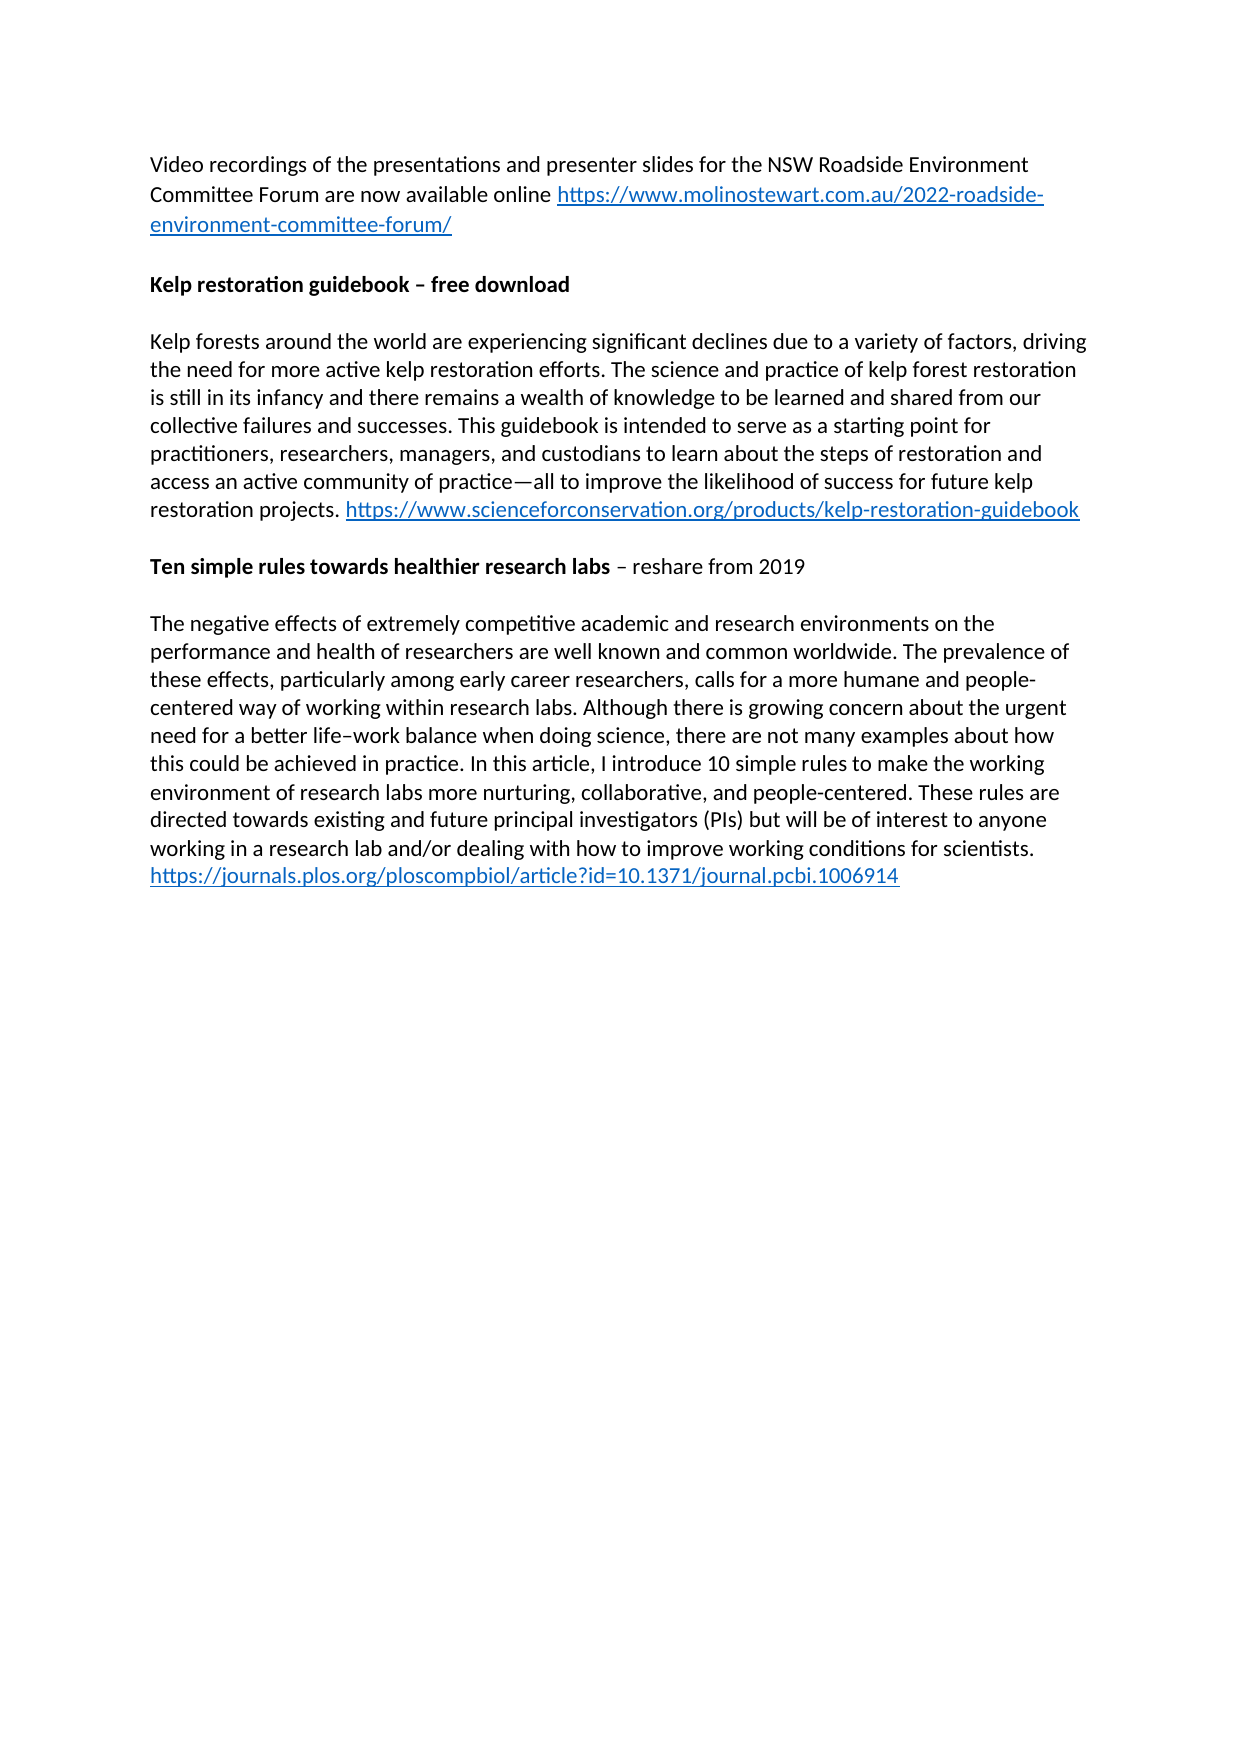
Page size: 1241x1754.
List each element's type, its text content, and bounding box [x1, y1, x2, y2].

text The negative effects of extremely competitive academic and research environments on the performance and health of researchers are well known and common worldwide. The prevalence of these effects, particularly among early career researchers, calls for a more humane and people-centered way of working within research labs. Although there is growing concern about the urgent need for a better life–work balance when doing science, there are not many examples about how this could be achieved in practice. In this article, I introduce 10 simple rules to make the working environment of research labs more nurturing, collaborative, and people-centered. These rules are directed towards existing and future principal investigators (PIs) but will be of interest to anyone working in a research lab and/or dealing with how to improve working conditions for scientists. https://journals.plos.org/ploscompbiol/article?id=10.1371/journal.pcbi.1006914 [150, 609, 1090, 890]
text Video recordings of the presentations and presenter slides for the NSW Roadside Environment Committee Forum are now available online https://www.molinostewart.com.au/2022-roadside-environment-committee-forum/ [150, 150, 1090, 238]
text Kelp forests around the world are experiencing significant declines due to a variety of factors, driving the need for more active kelp restoration efforts. The science and practice of kelp forest restoration is still in its infancy and there remains a wealth of knowledge to be learned and shared from our collective failures and successes. This guidebook is intended to serve as a starting point for practitioners, researchers, managers, and custodians to learn about the steps of restoration and access an active community of practice—all to improve the likelihood of success for future kelp restoration projects. https://www.scienceforconservation.org/products/kelp-restoration-guidebook [150, 327, 1090, 523]
text Ten simple rules towards healthier research labs – reshare from 2019 [150, 552, 1090, 580]
text Kelp restoration guidebook – free download [150, 270, 1090, 298]
